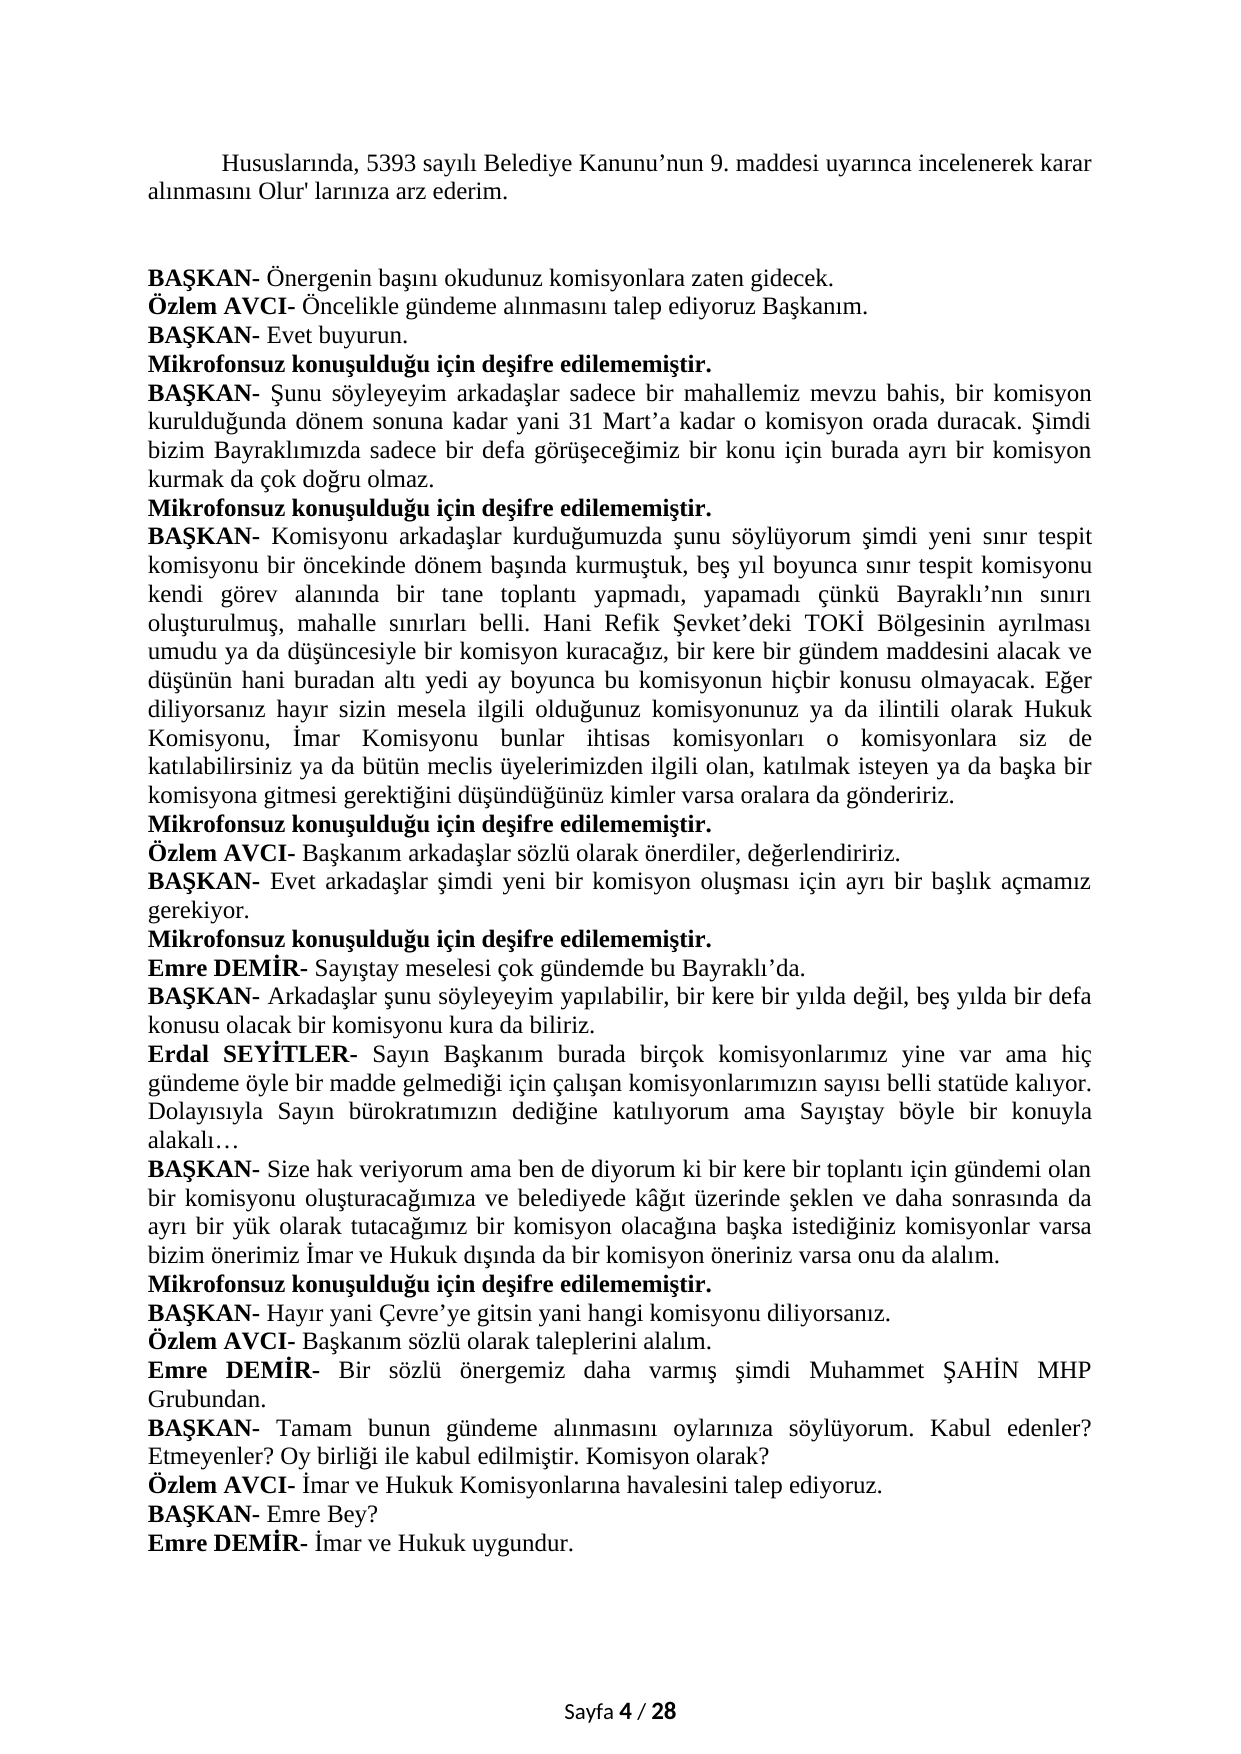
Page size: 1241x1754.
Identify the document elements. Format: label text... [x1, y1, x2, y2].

text Emre DEMİR- İmar ve Hukuk uygundur. [148, 1528, 1093, 1556]
text Erdal SEYİTLER- Sayın Başkanım burada birçok komisyonlarımız yine var ama hiç gündeme öyle bir madde gelmediği için çalışan komisyonlarımızın sayısı belli statüde kalıyor. Dolayısıyla Sayın bürokratımızın dediğine katılıyorum ama Sayıştay böyle bir konuyla alakalı… [148, 1039, 1093, 1154]
text Hususlarında, 5393 sayılı Belediye Kanunu’nun 9. maddesi uyarınca incelenerek karar alınmasını Olur' larınıza arz ederim. [148, 148, 1093, 205]
text Emre DEMİR- Sayıştay meselesi çok gündemde bu Bayraklı’da. [148, 953, 1093, 981]
text BAŞKAN- Tamam bunun gündeme alınmasını oylarınıza söylüyorum. Kabul edenler? Etmeyenler? Oy birliği ile kabul edilmiştir. Komisyon olarak? [148, 1413, 1093, 1470]
text BAŞKAN- Hayır yani Çevre’ye gitsin yani hangi komisyonu diliyorsanız. [148, 1298, 1093, 1326]
text BAŞKAN- Şunu söyleyeyim arkadaşlar sadece bir mahallemiz mevzu bahis, bir komisyon kurulduğunda dönem sonuna kadar yani 31 Mart’a kadar o komisyon orada duracak. Şimdi bizim Bayraklımızda sadece bir defa görüşeceğimiz bir konu için burada ayrı bir komisyon kurmak da çok doğru olmaz. [148, 378, 1093, 493]
text Emre DEMİR- Bir sözlü önergemiz daha varmış şimdi Muhammet ŞAHİN MHP Grubundan. [148, 1355, 1093, 1413]
text Mikrofonsuz konuşulduğu için deşifre edilememiştir. [148, 349, 1093, 378]
text BAŞKAN- Size hak veriyorum ama ben de diyorum ki bir kere bir toplantı için gündemi olan bir komisyonu oluşturacağımıza ve belediyede kâğıt üzerinde şeklen ve daha sonrasında da ayrı bir yük olarak tutacağımız bir komisyon olacağına başka istediğiniz komisyonlar varsa bizim önerimiz İmar ve Hukuk dışında da bir komisyon öneriniz varsa onu da alalım. [148, 1154, 1093, 1269]
text Özlem AVCI- İmar ve Hukuk Komisyonlarına havalesini talep ediyoruz. [148, 1470, 1093, 1499]
text BAŞKAN- Evet buyurun. [148, 320, 1093, 349]
text Özlem AVCI- Öncelikle gündeme alınmasını talep ediyoruz Başkanım. [148, 291, 1093, 320]
text Mikrofonsuz konuşulduğu için deşifre edilememiştir. [148, 924, 1093, 953]
text BAŞKAN- Komisyonu arkadaşlar kurduğumuzda şunu söylüyorum şimdi yeni sınır tespit komisyonu bir öncekinde dönem başında kurmuştuk, beş yıl boyunca sınır tespit komisyonu kendi görev alanında bir tane toplantı yapmadı, yapamadı çünkü Bayraklı’nın sınırı oluşturulmuş, mahalle sınırları belli. Hani Refik Şevket’deki TOKİ Bölgesinin ayrılması umudu ya da düşüncesiyle bir komisyon kuracağız, bir kere bir gündem maddesini alacak ve düşünün hani buradan altı yedi ay boyunca bu komisyonun hiçbir konusu olmayacak. Eğer diliyorsanız hayır sizin mesela ilgili olduğunuz komisyonunuz ya da ilintili olarak Hukuk Komisyonu, İmar Komisyonu bunlar ihtisas komisyonları o komisyonlara siz de katılabilirsiniz ya da bütün meclis üyelerimizden ilgili olan, katılmak isteyen ya da başka bir komisyona gitmesi gerektiğini düşündüğünüz kimler varsa oralara da göndeririz. [148, 521, 1093, 809]
text Mikrofonsuz konuşulduğu için deşifre edilememiştir. [148, 809, 1093, 838]
text Mikrofonsuz konuşulduğu için deşifre edilememiştir. [148, 1269, 1093, 1298]
text BAŞKAN- Arkadaşlar şunu söyleyeyim yapılabilir, bir kere bir yılda değil, beş yılda bir defa konusu olacak bir komisyonu kura da biliriz. [148, 981, 1093, 1039]
text BAŞKAN- Önergenin başını okudunuz komisyonlara zaten gidecek. [148, 263, 1093, 291]
text BAŞKAN- Emre Bey? [148, 1499, 1093, 1528]
text Mikrofonsuz konuşulduğu için deşifre edilememiştir. [148, 493, 1093, 521]
text Özlem AVCI- Başkanım arkadaşlar sözlü olarak önerdiler, değerlendiririz. [148, 838, 1093, 866]
text Özlem AVCI- Başkanım sözlü olarak taleplerini alalım. [148, 1326, 1093, 1355]
text BAŞKAN- Evet arkadaşlar şimdi yeni bir komisyon oluşması için ayrı bir başlık açmamız gerekiyor. [148, 866, 1093, 924]
